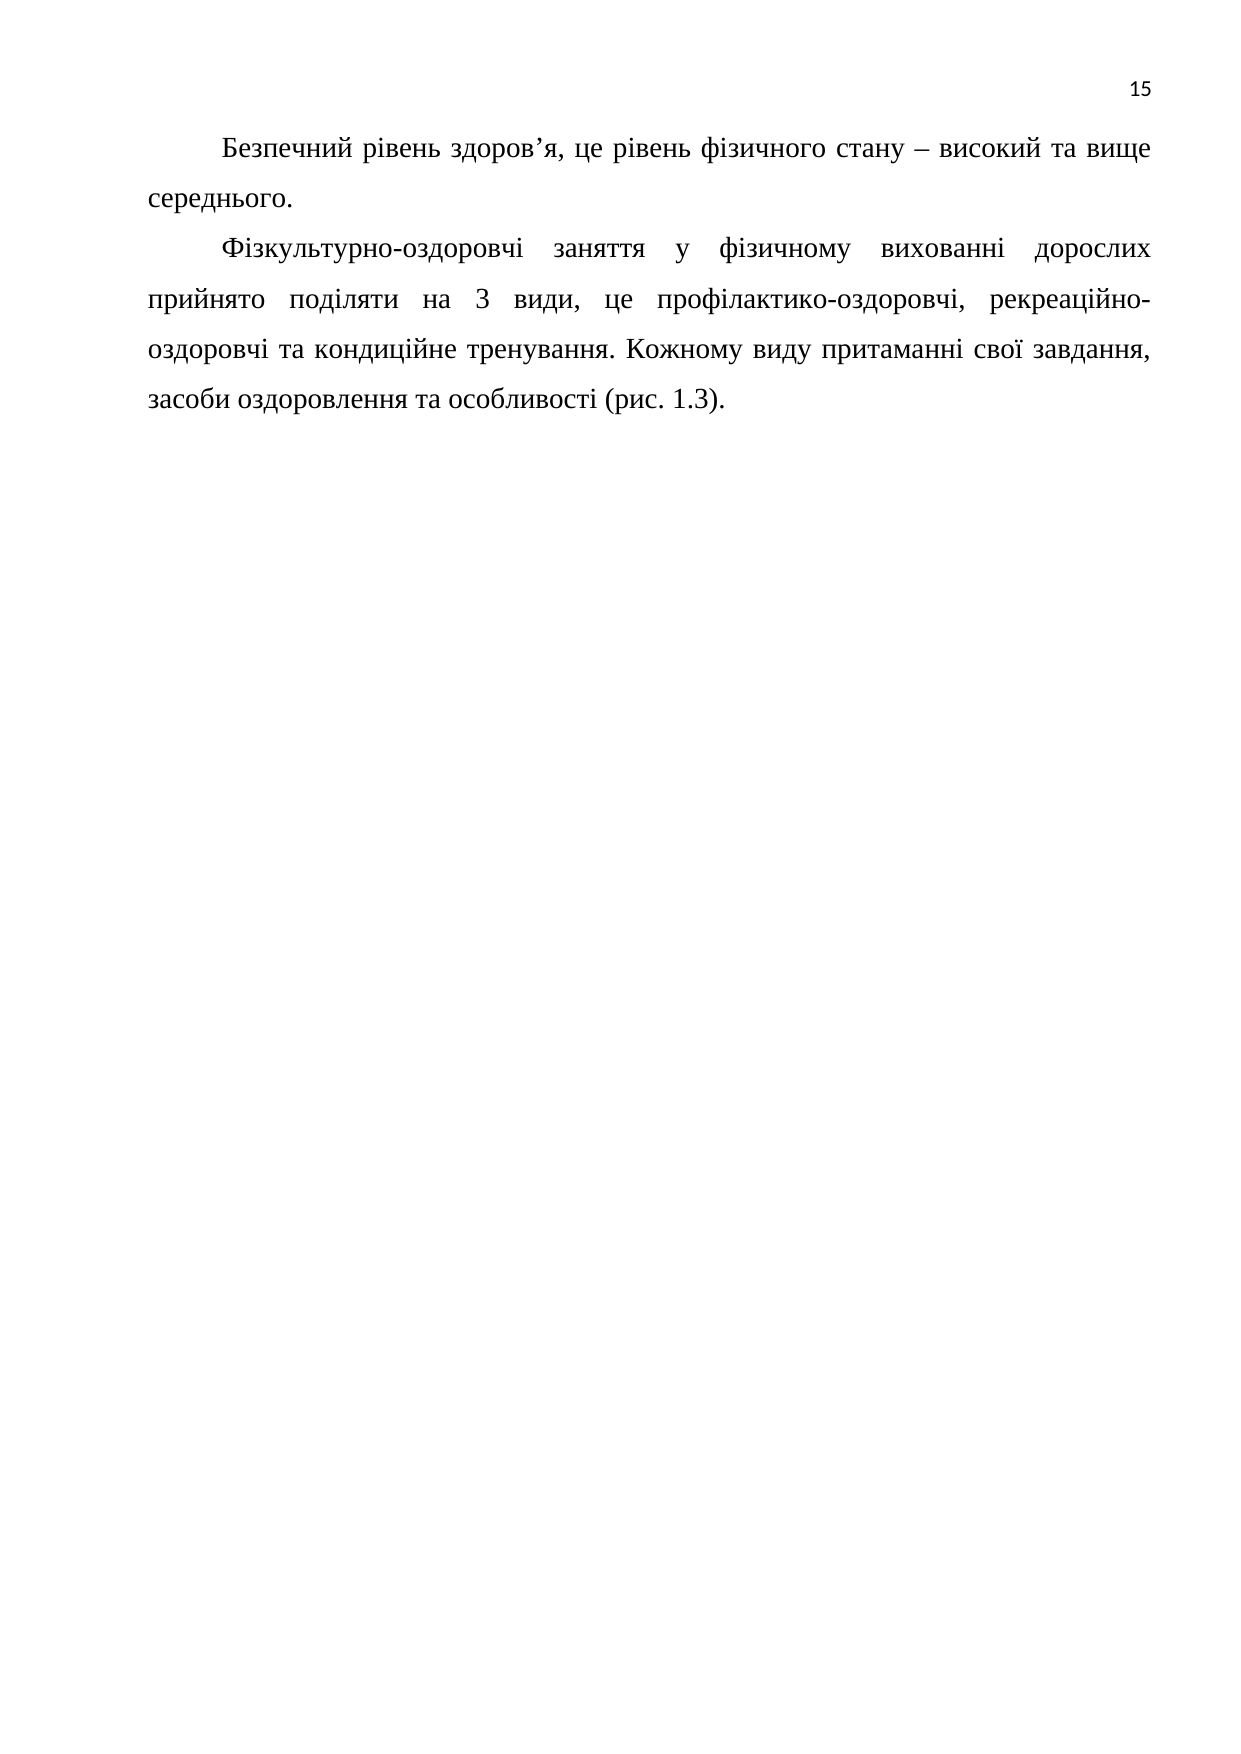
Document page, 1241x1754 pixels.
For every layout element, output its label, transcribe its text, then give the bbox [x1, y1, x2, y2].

text Фізкультурно-оздоровчі заняття у фізичному вихованні дорослих прийнято поділяти на 3 види, це профілактико-оздоровчі, рекреаційно-оздоровчі та кондиційне тренування. Кожному виду притаманні свої завдання, засоби оздоровлення та особливості (рис. 1.3). [148, 230, 1152, 415]
text Безпечний рівень здоров’я, це рівень фізичного стану – високий та вище середнього. [148, 130, 1152, 214]
